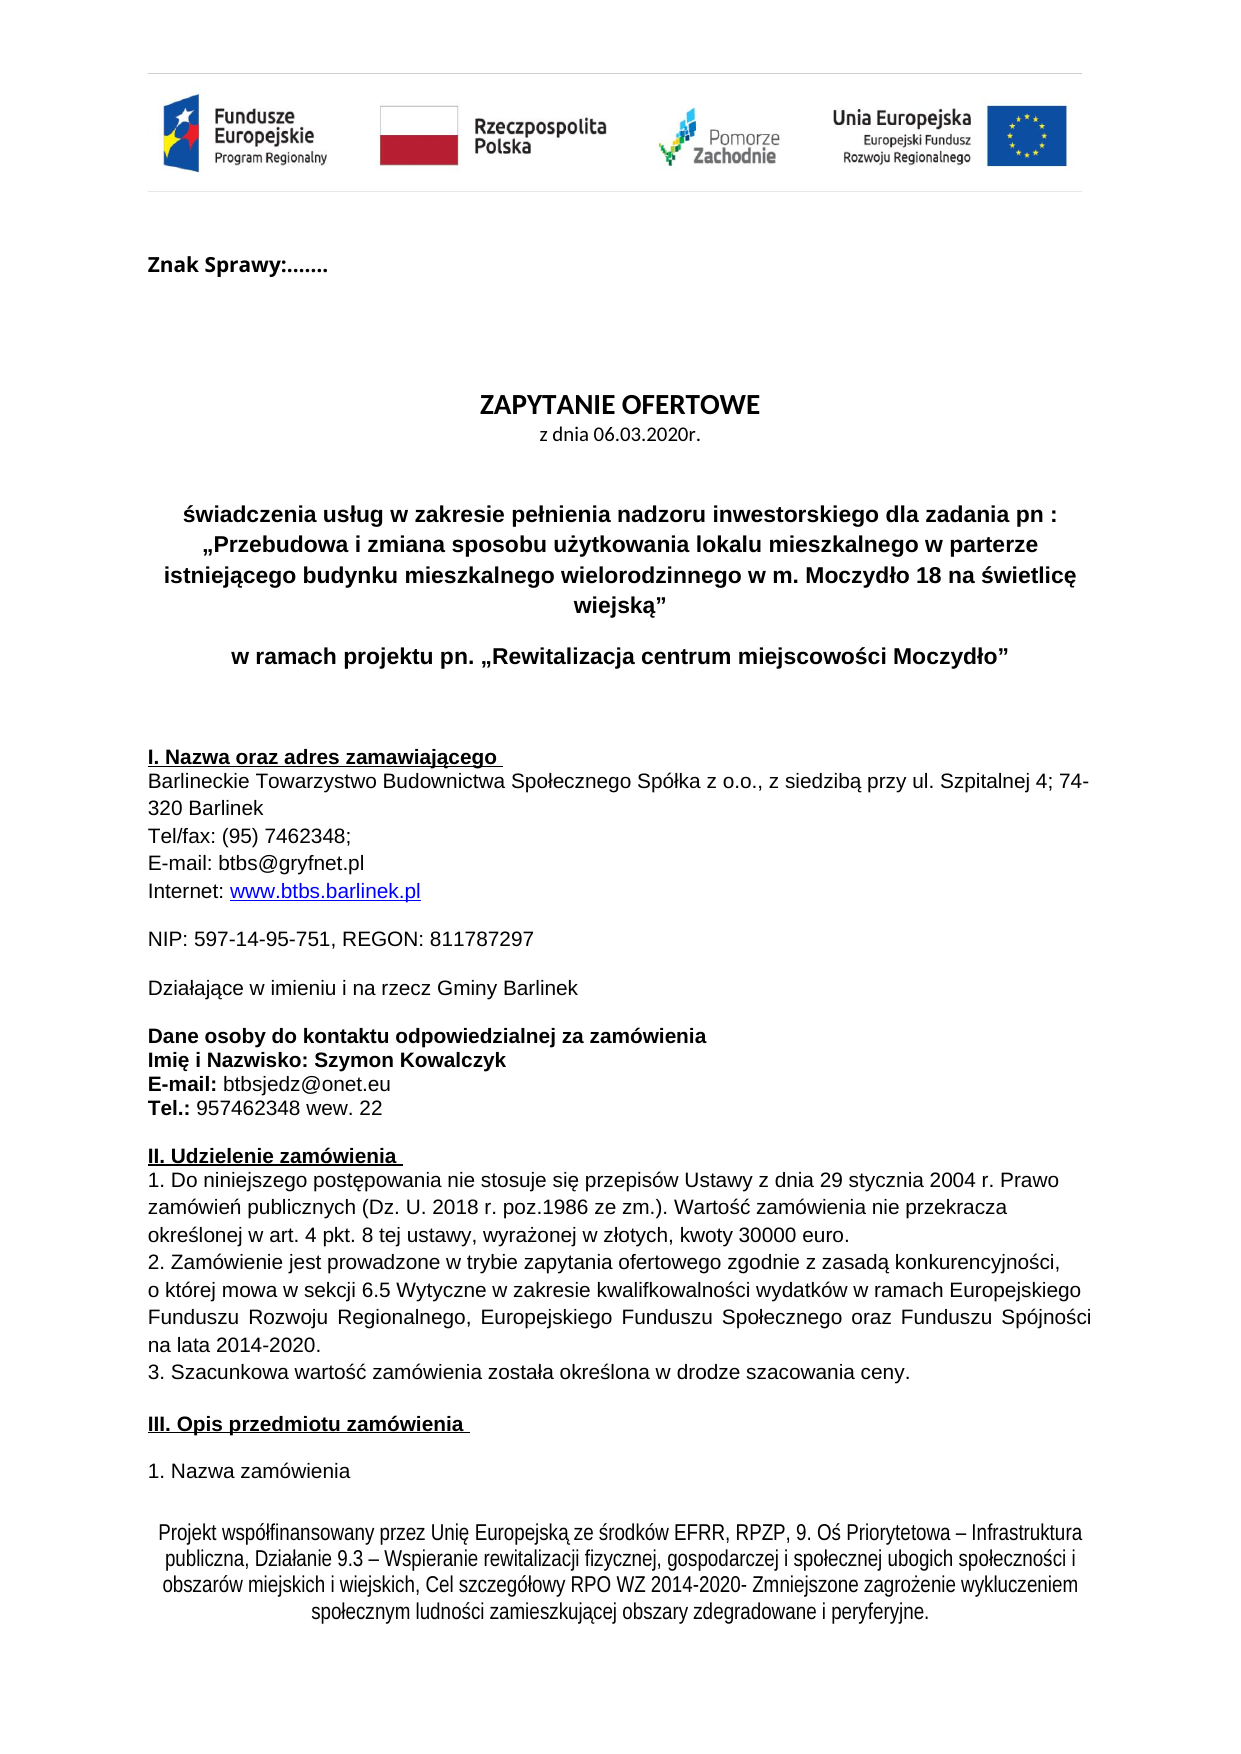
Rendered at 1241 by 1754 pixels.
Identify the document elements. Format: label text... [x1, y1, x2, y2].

text Internet: www.btbs.barlinek.pl [148, 879, 1093, 903]
text Imię i Nazwisko: Szymon Kowalczyk [148, 1048, 1093, 1072]
text E-mail: btbsjedz@onet.eu [148, 1072, 1093, 1096]
text świadczenia usług w zakresie pełnienia nadzoru inwestorskiego dla zadania pn : „Przebudowa i zmiana sposobu użytkowania lokalu mieszkalnego w parterze istniejącego budynku mieszkalnego wielorodzinnego w m. Moczydło 18 na świetlicę wiejską” [148, 501, 1093, 618]
text E-mail: btbs@gryfnet.pl [148, 851, 1093, 875]
text I. Nazwa oraz adres zamawiającego [148, 745, 1093, 769]
text o której mowa w sekcji 6.5 Wytyczne w zakresie kwalifkowalności wydatków w ramach Europejskiego [148, 1277, 1093, 1301]
text 2. Zamówienie jest prowadzone w trybie zapytania ofertowego zgodnie z zasadą konkurencyjności, [148, 1250, 1093, 1274]
text Tel/fax: (95) 7462348; [148, 824, 1093, 848]
text II. Udzielenie zamówienia [148, 1143, 1093, 1167]
text III. Opis przedmiotu zamówienia [148, 1411, 1093, 1435]
text Funduszu Rozwoju Regionalnego, Europejskiego Funduszu Społecznego oraz Funduszu Spójności na lata 2014-2020. [148, 1305, 1093, 1356]
text określonej w art. 4 pkt. 8 tej ustawy, wyrażonej w złotych, kwoty 30000 euro. [148, 1222, 1093, 1246]
text zamówień publicznych (Dz. U. 2018 r. poz.1986 ze zm.). Wartość zamówienia nie przekracza [148, 1195, 1093, 1219]
text 3. Szacunkowa wartość zamówienia została określona w drodze szacowania ceny. [148, 1360, 1093, 1384]
text ZAPYTANIE OFERTOWE [148, 386, 1093, 422]
text Tel.: 957462348 wew. 22 [148, 1096, 1093, 1119]
text Barlineckie Towarzystwo Budownictwa Społecznego Spółka z o.o., z siedzibą przy ul. Szpitalnej 4; 74-320 Barlinek [148, 769, 1093, 820]
text 1. Nazwa zamówienia [148, 1459, 1093, 1483]
text Znak Sprawy:……. [148, 251, 1093, 279]
picture [147, 73, 1082, 192]
text z dnia 06.03.2020r. [148, 422, 1093, 447]
text 1. Do niniejszego postępowania nie stosuje się przepisów Ustawy z dnia 29 stycznia 2004 r. Prawo [148, 1167, 1093, 1191]
text w ramach projektu pn. „Rewitalizacja centrum miejscowości Moczydło” [148, 643, 1093, 669]
text Dane osoby do kontaktu odpowiedzialnej za zamówienia [148, 1024, 1093, 1048]
text Działające w imieniu i na rzecz Gminy Barlinek [148, 975, 1093, 999]
text NIP: 597-14-95-751, REGON: 811787297 [148, 927, 1093, 951]
